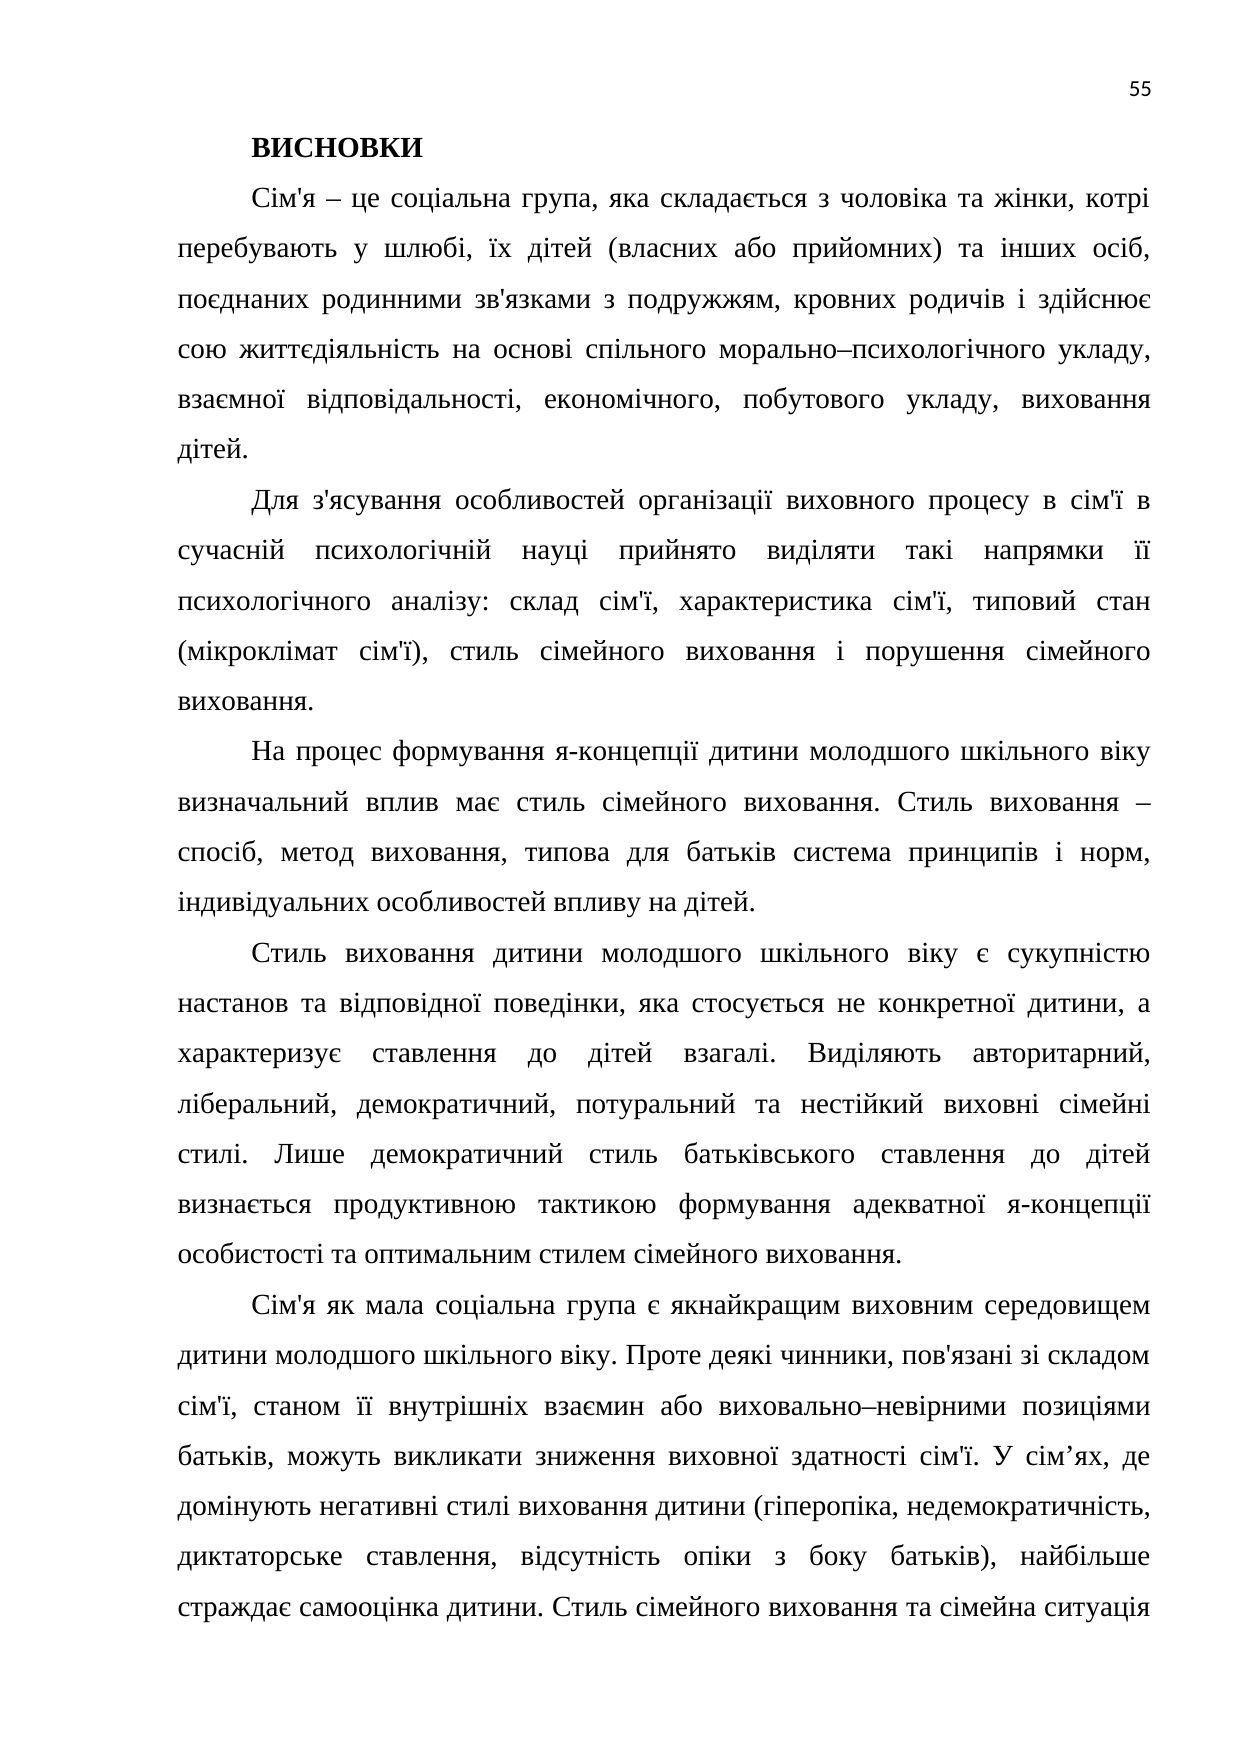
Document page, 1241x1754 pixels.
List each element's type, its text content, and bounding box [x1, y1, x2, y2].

text На процес формування я-концепції дитини молодшого шкільного віку визначальний вплив має стиль сімейного виховання. Стиль виховання – спосіб, метод виховання, типова для батьків система принципів і норм, індивідуальних особливостей впливу на дітей. [177, 733, 1152, 918]
text Сім'я – це соціальна група, яка складається з чоловіка та жінки, котрі перебувають у шлюбі, їх дітей (власних або прийомних) та інших осіб, поєднаних родинними зв'язками з подружжям, кровних родичів і здійснює сою життєдіяльність на основі спільного морально–психологічного укладу, взаємної відповідальності, економічного, побутового укладу, виховання дітей. [177, 180, 1152, 465]
text Для з'ясування особливостей організації виховного процесу в сім'ї в сучасній психологічній науці прийнято виділяти такі напрямки її психологічного аналізу: склад сім'ї, характеристика сім'ї, типовий стан (мікроклімат сім'ї), стиль сімейного виховання і порушення сімейного виховання. [177, 482, 1152, 717]
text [177, 1287, 1152, 1622]
subtitle ВИСНОВКИ [177, 130, 1152, 163]
text Стиль виховання дитини молодшого шкільного віку є сукупністю настанов та відповідної поведінки, яка стосується не конкретної дитини, а характеризує ставлення до дітей взагалі. Виділяють авторитарний, ліберальний, демократичний, потуральний та нестійкий виховні сімейні стилі. Лише демократичний стиль батьківського ставлення до дітей визнається продуктивною тактикою формування адекватної я-концепції особистості та оптимальним стилем сімейного виховання. [177, 935, 1152, 1270]
